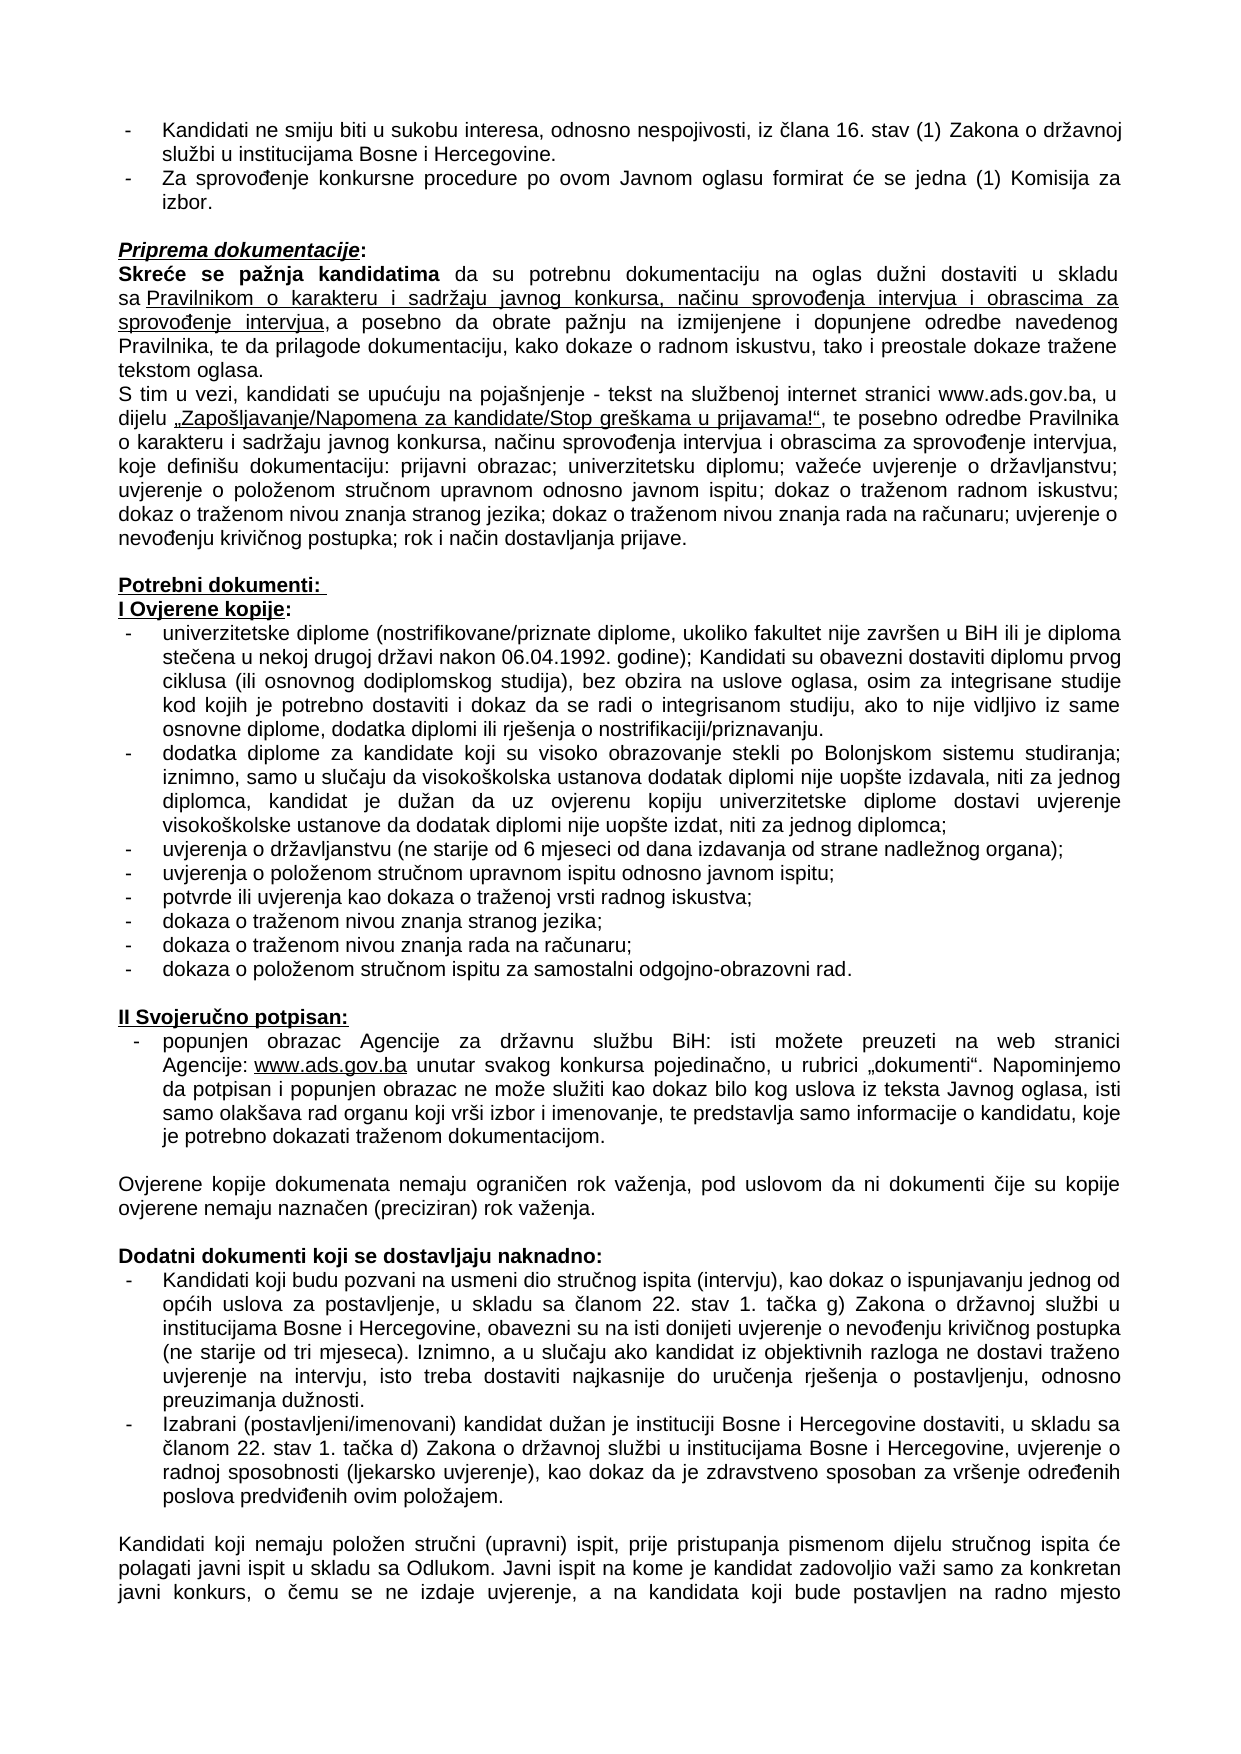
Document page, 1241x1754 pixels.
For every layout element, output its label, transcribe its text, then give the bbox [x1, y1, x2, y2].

text I Ovjerene kopije: [118, 597, 1122, 621]
list dodatka diplome za kandidate koji su visoko obrazovanje stekli po Bolonjskom sistemu studiranja; iznimno, samo u slučaju da visokoškolska ustanova dodatak diplomi nije uopšte izdavala, niti za jednog diplomca, kandidat je dužan da uz ovjerenu kopiju univerzitetske diplome dostavi uvjerenje visokoškolske ustanove da dodatak diplomi nije uopšte izdat, niti za jednog diplomca; [125, 741, 1122, 837]
list Kandidati ne smiju biti u sukobu interesa, odnosno nespojivosti, iz člana 16. stav (1) Zakona o državnoj službi u institucijama Bosne i Hercegovine. [124, 118, 1122, 166]
list dokaza o traženom nivou znanja stranog jezika; [125, 909, 1122, 933]
text Priprema dokumentacije: [118, 238, 1119, 262]
text Dodatni dokumenti koji se dostavljaju naknadno: [118, 1244, 1122, 1268]
list Kandidati koji budu pozvani na usmeni dio stručnog ispita (intervju), kao dokaz o ispunjavanju jednog od općih uslova za postavljenje, u skladu sa članom 22. stav 1. tačka g) Zakona o državnoj službi u institucijama Bosne i Hercegovine, obavezni su na isti donijeti uvjerenje o nevođenju krivičnog postupka (ne starije od tri mjeseca). Iznimno, a u slučaju ako kandidat iz objektivnih razloga ne dostavi traženo uvjerenje na intervju, isto treba dostaviti najkasnije do uručenja rješenja o postavlјenju, odnosno preuzimanja dužnosti. [125, 1268, 1122, 1412]
list dokaza o traženom nivou znanja rada na računaru; [125, 933, 1122, 957]
list dokaza o položenom stručnom ispitu za samostalni odgojno-obrazovni rad. [125, 957, 1122, 981]
list Izabrani (postavljeni/imenovani) kandidat dužan je instituciji Bosne i Hercegovine dostaviti, u skladu sa članom 22. stav 1. tačka d) Zakona o državnoj službi u institucijama Bosne i Hercegovine, uvjerenje o radnoj sposobnosti (ljekarsko uvjerenje), kao dokaz da je zdravstveno sposoban za vršenje određenih poslova predviđenih ovim položajem. [125, 1412, 1122, 1508]
list popunjen obrazac Agencije za državnu službu BiH: isti možete preuzeti na web stranici Agencije: www.ads.gov.ba unutar svakog konkursa pojedinačno, u rubrici „dokumenti“. Napominjemo da potpisan i popunjen obrazac ne može služiti kao dokaz bilo kog uslova iz teksta Javnog oglasa, isti samo olakšava rad organu koji vrši izbor i imenovanje, te predstavlja samo informacije o kandidatu, koje je potrebno dokazati traženom dokumentacijom. [133, 1028, 1122, 1148]
text Skreće se pažnja kandidatima da su potrebnu dokumentaciju na oglas dužni dostaviti u skladu sa Pravilnikom o karakteru i sadržaju javnog konkursa, načinu sprovođenja intervjua i obrascima za sprovođenje intervjua, a posebno da obrate pažnju na izmijenjene i dopunjene odredbe navedenog Pravilnika, te da prilagode dokumentaciju, kako dokaze o radnom iskustvu, tako i preostale dokaze tražene tekstom oglasa. [118, 262, 1119, 382]
text Ovjerene kopije dokumenata nemaju ograničen rok važenja, pod uslovom da ni dokumenti čije su kopije ovjerene nemaju naznačen (preciziran) rok važenja. [118, 1172, 1122, 1220]
text II Svojeručno potpisan: [118, 1004, 1122, 1028]
text Potrebni dokumenti: [118, 573, 1119, 597]
text S tim u vezi, kandidati se upućuju na pojašnjenje - tekst na službenoj internet stranici www.ads.gov.ba, u dijelu „Zapošljavanje/Napomena za kandidate/Stop greškama u prijavama!“, te posebno odredbe Pravilnika o karakteru i sadržaju javnog konkursa, načinu sprovođenja intervjua i obrascima za sprovođenje intervjua, koje definišu dokumentaciju: prijavni obrazac; univerzitetsku diplomu; važeće uvjerenje o državljanstvu; uvjerenje o položenom stručnom upravnom odnosno javnom ispitu; dokaz o traženom radnom iskustvu; dokaz o traženom nivou znanja stranog jezika; dokaz o traženom nivou znanja rada na računaru; uvjerenje o nevođenju krivičnog postupka; rok i način dostavljanja prijave. [118, 382, 1119, 549]
list Za sprovođenje konkursne procedure po ovom Javnom oglasu formirat će se jedna (1) Komisija za izbor. [124, 166, 1122, 214]
list uvjerenja o državlјanstvu (ne starije od 6 mjeseci od dana izdavanja od strane nadležnog organa); [125, 837, 1122, 861]
list univerzitetske diplome (nostrifikovane/priznate diplome, ukoliko fakultet nije završen u BiH ili je diploma stečena u nekoj drugoj državi nakon 06.04.1992. godine); Kandidati su obavezni dostaviti diplomu prvog ciklusa (ili osnovnog dodiplomskog studija), bez obzira na uslove oglasa, osim za integrisane studije kod kojih je potrebno dostaviti i dokaz da se radi o integrisanom studiju, ako to nije vidljivo iz same osnovne diplome, dodatka diplomi ili rješenja o nostrifikaciji/priznavanju. [125, 621, 1122, 741]
list potvrde ili uvjerenja kao dokaza o traženoj vrsti radnog iskustva; [125, 885, 1122, 909]
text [118, 1532, 1122, 1603]
list uvjerenja o položenom stručnom upravnom ispitu odnosno javnom ispitu; [125, 861, 1122, 885]
